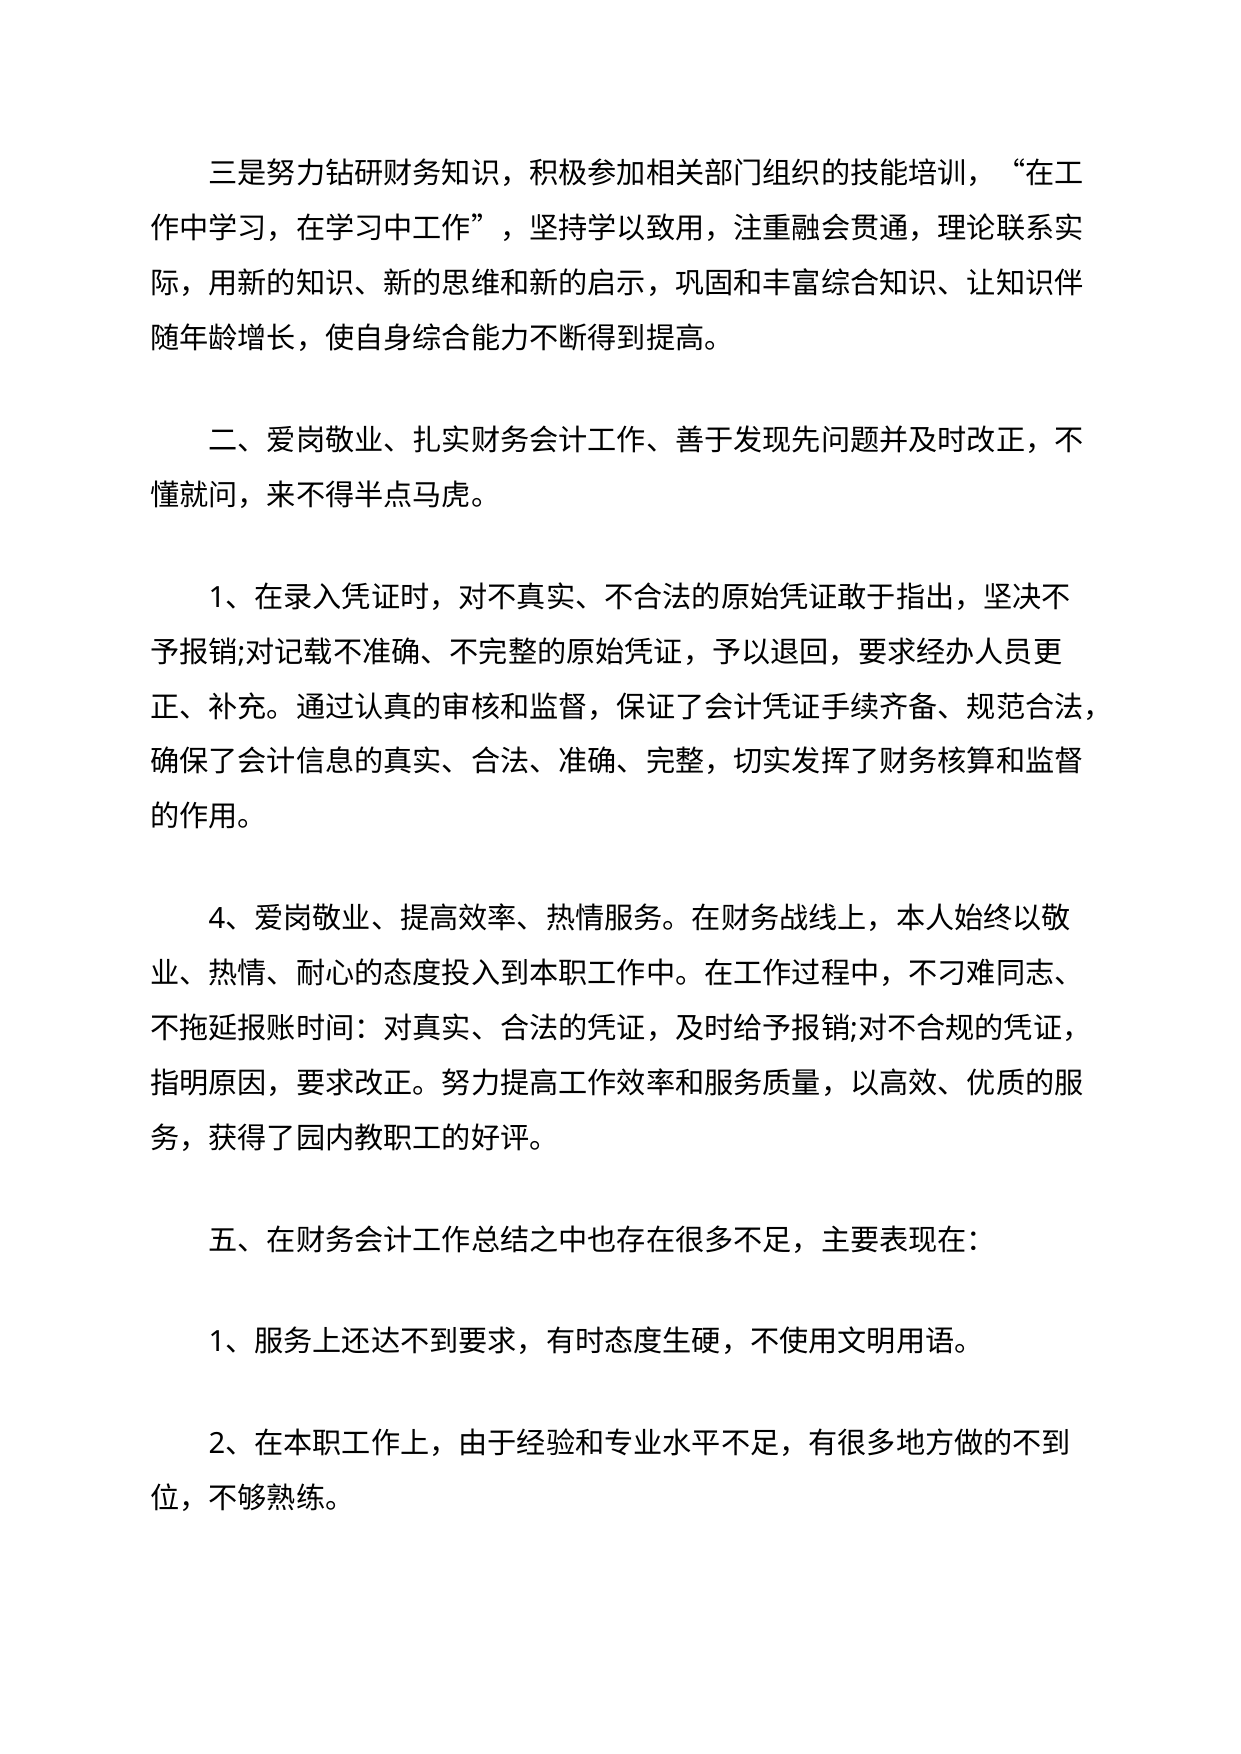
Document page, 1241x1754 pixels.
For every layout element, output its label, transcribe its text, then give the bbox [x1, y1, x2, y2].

text 4、爱岗敬业、提高效率、热情服务。在财务战线上，本人始终以敬业、热情、耐心的态度投入到本职工作中。在工作过程中，不刁难同志、不拖延报账时间：对真实、合法的凭证，及时给予报销;对不合规的凭证，指明原因，要求改正。努力提高工作效率和服务质量，以高效、优质的服务，获得了园内教职工的好评。 [150, 895, 1090, 1157]
text 二、爱岗敬业、扎实财务会计工作、善于发现先问题并及时改正，不懂就问，来不得半点马虎。 [150, 416, 1090, 514]
text 三是努力钻研财务知识，积极参加相关部门组织的技能培训，“在工作中学习，在学习中工作”，坚持学以致用，注重融会贯通，理论联系实际，用新的知识、新的思维和新的启示，巩固和丰富综合知识、让知识伴随年龄增长，使自身综合能力不断得到提高。 [150, 150, 1090, 357]
text 五、在财务会计工作总结之中也存在很多不足，主要表现在： [150, 1216, 1090, 1258]
text 1、服务上还达不到要求，有时态度生硬，不使用文明用语。 [150, 1318, 1090, 1360]
text 2、在本职工作上，由于经验和专业水平不足，有很多地方做的不到位，不够熟练。 [150, 1420, 1090, 1517]
text 1、在录入凭证时，对不真实、不合法的原始凭证敢于指出，坚决不予报销;对记载不准确、不完整的原始凭证，予以退回，要求经办人员更正、补充。通过认真的审核和监督，保证了会计凭证手续齐备、规范合法，确保了会计信息的真实、合法、准确、完整，切实发挥了财务核算和监督的作用。 [150, 573, 1090, 835]
